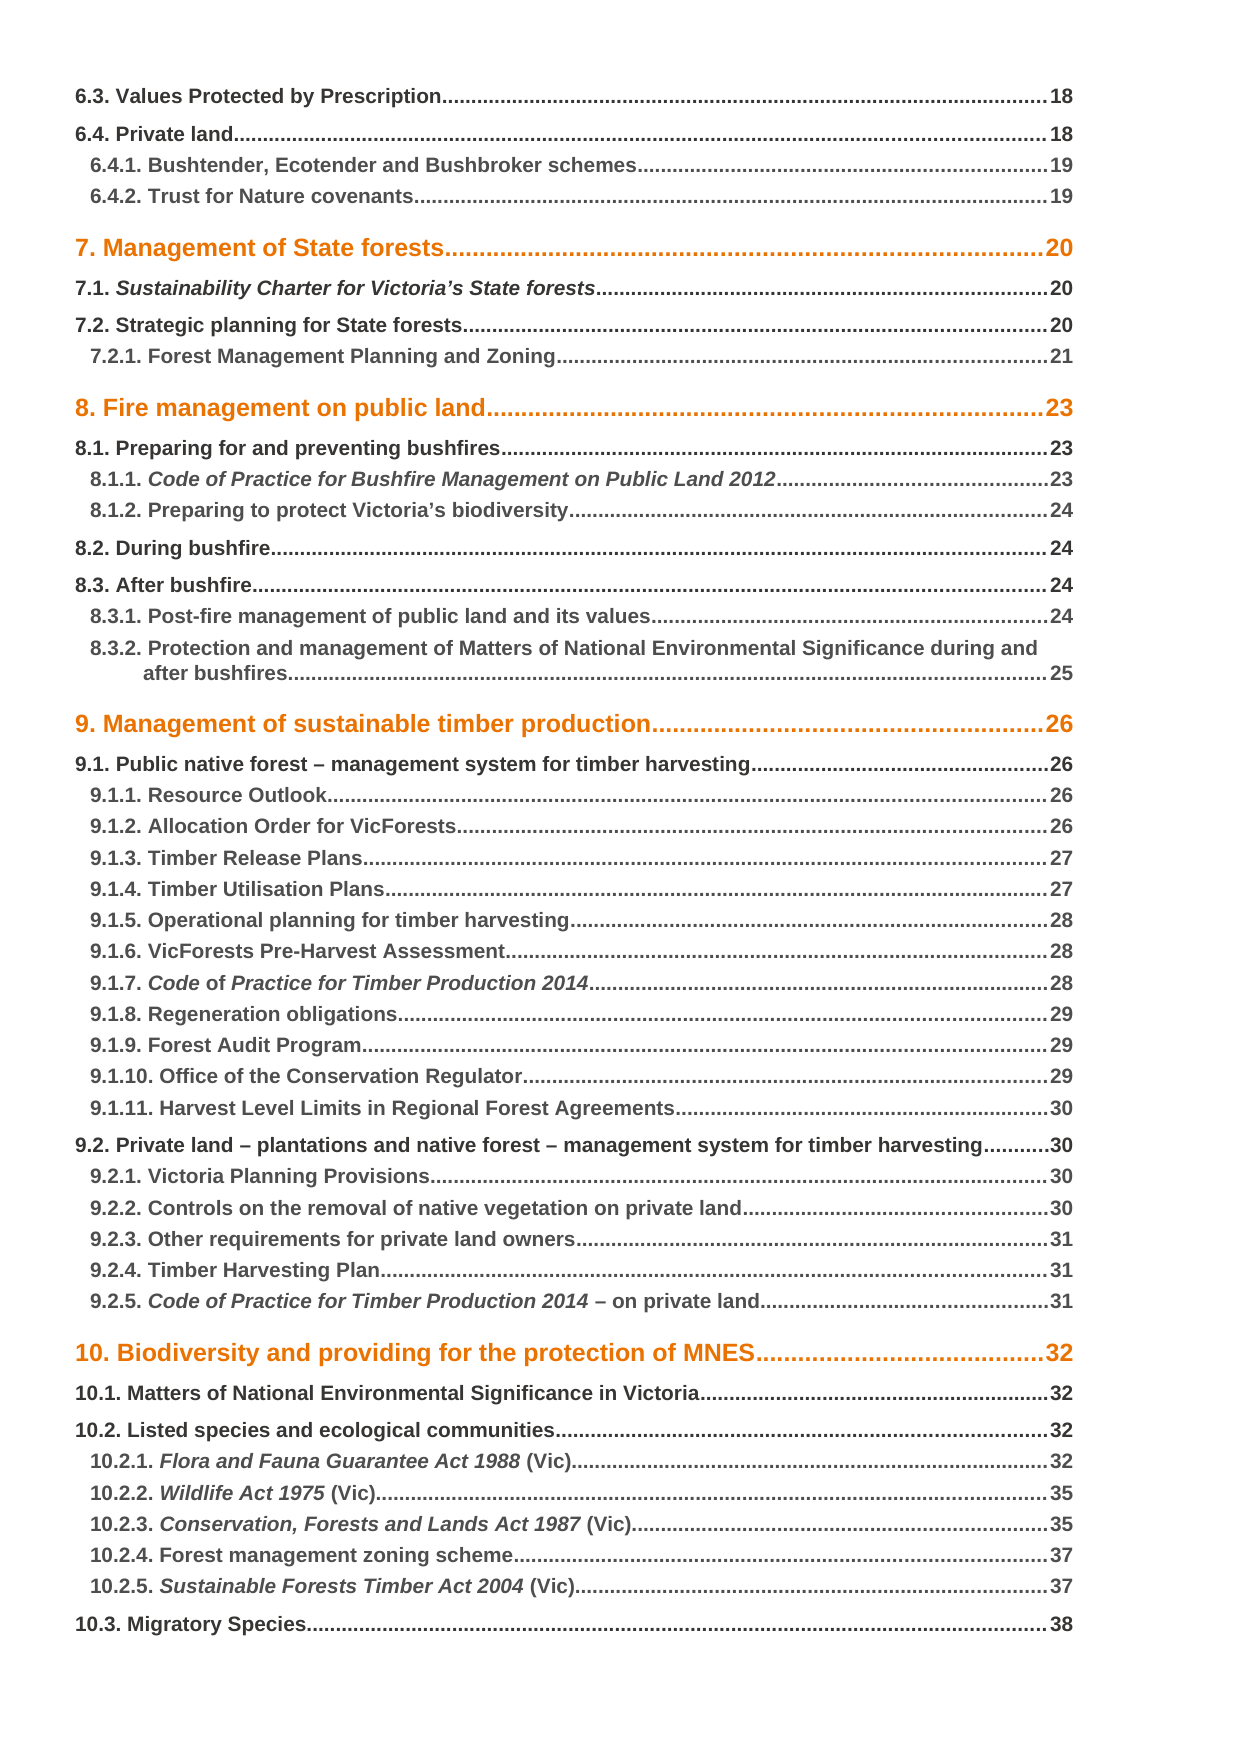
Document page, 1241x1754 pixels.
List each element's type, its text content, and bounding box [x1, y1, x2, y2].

text 6.4. Private land 18 [75, 121, 1077, 146]
text 8.3.1. Post-fire management of public land and its values 24 [90, 603, 1077, 628]
text 9.2.1. Victoria Planning Provisions 30 [90, 1163, 1077, 1188]
text 9.1.9. Forest Audit Program 29 [90, 1032, 1077, 1057]
text 10.3. Migratory Species 38 [75, 1611, 1077, 1636]
text 8.3.2. Protection and management of Matters of National Environmental Significance during and after bushfires 25 [90, 634, 1077, 684]
text 9.2.2. Controls on the removal of native vegetation on private land 30 [90, 1194, 1077, 1219]
text 8.1. Preparing for and preventing bushfires 23 [75, 434, 1077, 459]
text 9.1.7. Code of Practice for Timber Production 2014 28 [90, 969, 1077, 994]
text 8.1.2. Preparing to protect Victoria’s biodiversity 24 [90, 497, 1077, 522]
text 9.1.3. Timber Release Plans 27 [90, 844, 1077, 869]
text 9.1.1. Resource Outlook 26 [90, 782, 1077, 807]
text 10.2.2. Wildlife Act 1975 (Vic) 35 [90, 1479, 1077, 1504]
text 9. Management of sustainable timber production 26 [75, 709, 1077, 738]
text 9.1.5. Operational planning for timber harvesting 28 [90, 907, 1077, 932]
text 7.2.1. Forest Management Planning and Zoning 21 [90, 343, 1077, 368]
text 8.2. During bushfire 24 [75, 534, 1077, 559]
text 10. Biodiversity and providing for the protection of MNES 32 [75, 1338, 1077, 1367]
text 9.1.10. Office of the Conservation Regulator 29 [90, 1063, 1077, 1088]
text 10.2.5. Sustainable Forests Timber Act 2004 (Vic) 37 [90, 1573, 1077, 1598]
text 9.1.8. Regeneration obligations 29 [90, 1001, 1077, 1026]
text 10.2.4. Forest management zoning scheme 37 [90, 1542, 1077, 1567]
text 10.1. Matters of National Environmental Significance in Victoria 32 [75, 1379, 1077, 1404]
text 9.2. Private land – plantations and native forest – management system for timber harvesting 30 [75, 1132, 1077, 1157]
text 10.2.1. Flora and Fauna Guarantee Act 1988 (Vic) 32 [90, 1448, 1077, 1473]
text 9.2.4. Timber Harvesting Plan 31 [90, 1257, 1077, 1282]
text 9.1.4. Timber Utilisation Plans 27 [90, 876, 1077, 901]
text 9.1.11. Harvest Level Limits in Regional Forest Agreements 30 [90, 1094, 1077, 1119]
text 6.4.2. Trust for Nature covenants 19 [90, 183, 1077, 208]
text 7.1. Sustainability Charter for Victoria’s State forests 20 [75, 274, 1077, 299]
text 6.4.1. Bushtender, Ecotender and Bushbroker schemes 19 [90, 152, 1077, 177]
text 8.3. After bushfire 24 [75, 572, 1077, 597]
text 8. Fire management on public land 23 [75, 393, 1077, 422]
text 8.1.1. Code of Practice for Bushfire Management on Public Land 2012 23 [90, 466, 1077, 491]
text 9.2.5. Code of Practice for Timber Production 2014 – on private land 31 [90, 1288, 1077, 1313]
text 10.2. Listed species and ecological communities 32 [75, 1417, 1077, 1442]
text 10.2.3. Conservation, Forests and Lands Act 1987 (Vic) 35 [90, 1511, 1077, 1536]
text 6.3. Values Protected by Prescription 18 [75, 83, 1077, 108]
text 9.1. Public native forest – management system for timber harvesting 26 [75, 751, 1077, 776]
text 9.1.2. Allocation Order for VicForests 26 [90, 813, 1077, 838]
text 9.2.3. Other requirements for private land owners 31 [90, 1226, 1077, 1251]
text 7.2. Strategic planning for State forests 20 [75, 312, 1077, 337]
text 9.1.6. VicForests Pre-Harvest Assessment 28 [90, 938, 1077, 963]
text 7. Management of State forests 20 [75, 233, 1077, 262]
